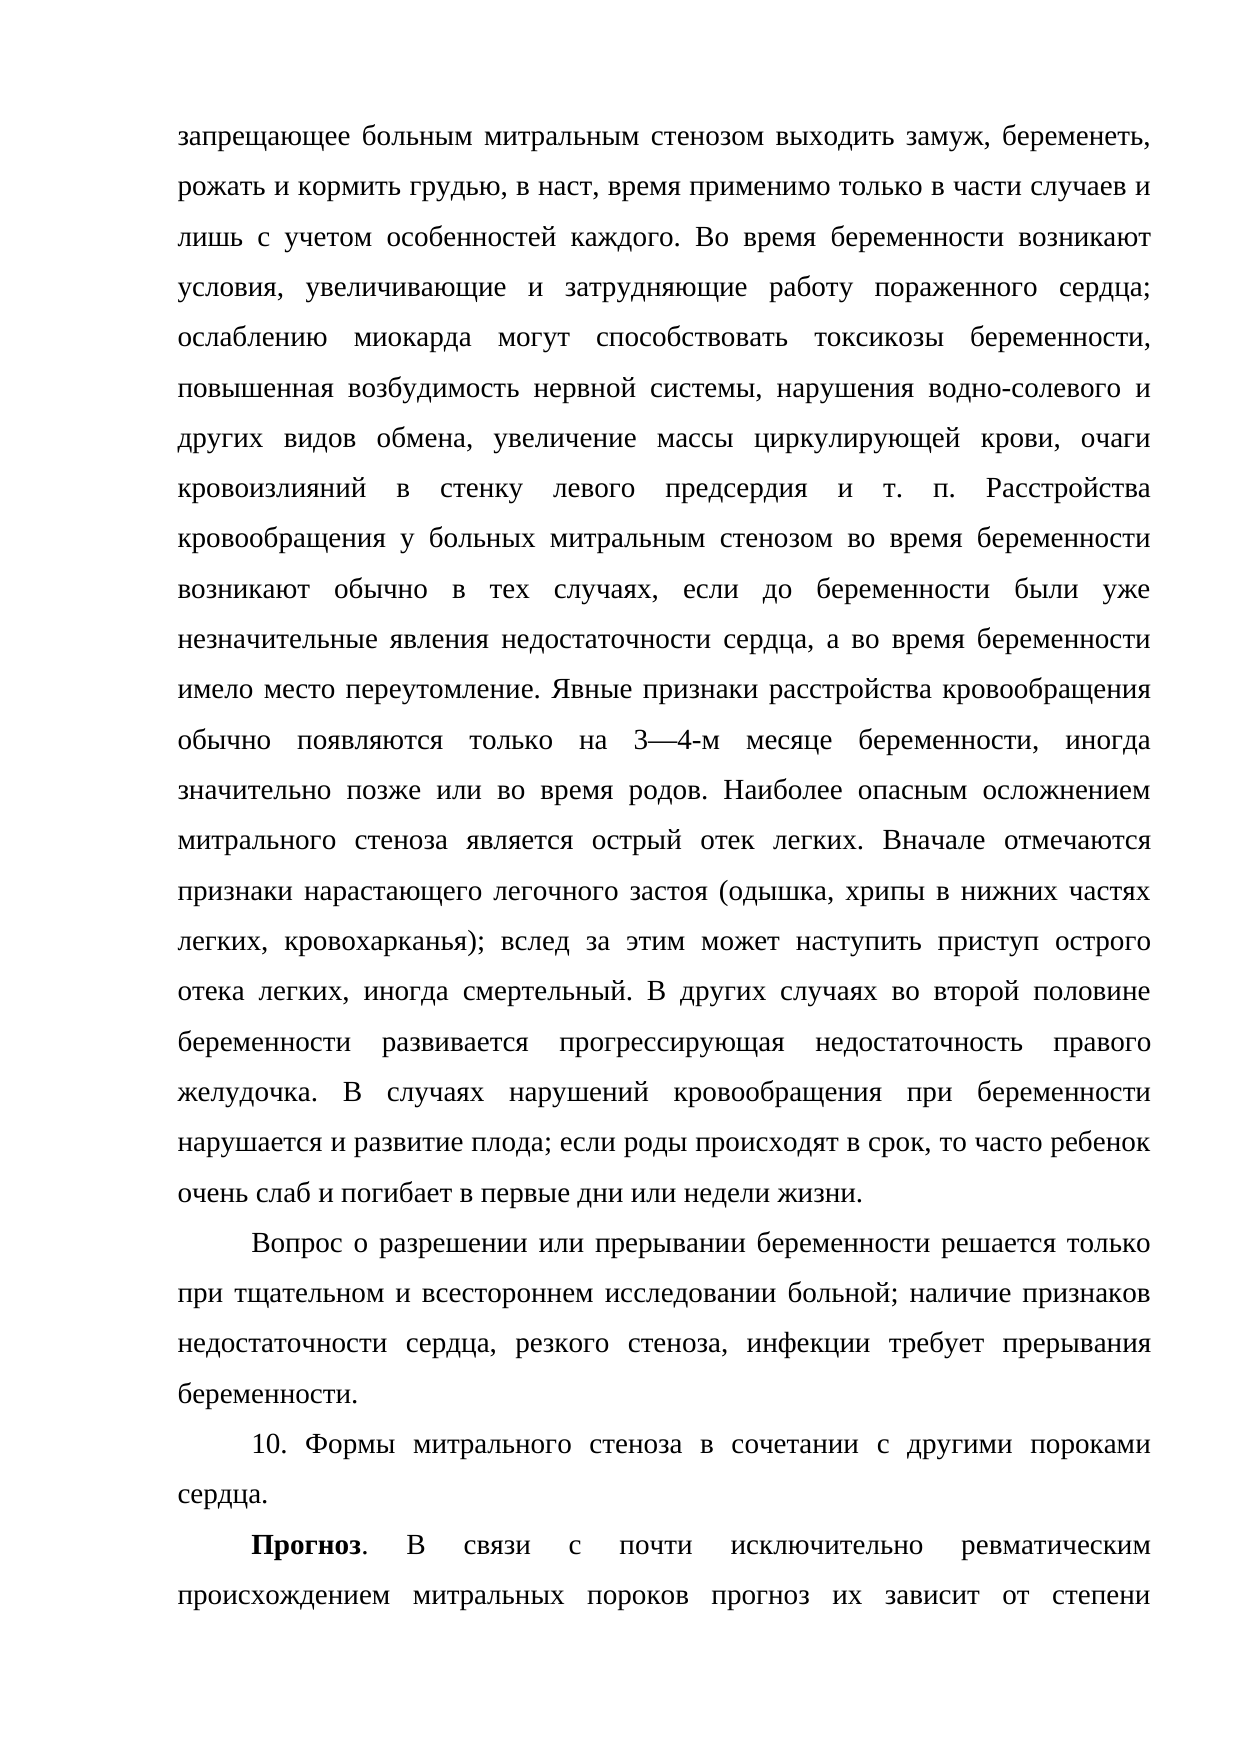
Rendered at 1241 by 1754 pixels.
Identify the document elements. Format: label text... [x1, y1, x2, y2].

text Вопрос о разрешении или прерывании беременности решается только при тщательном и всестороннем исследовании больной; наличие признаков недостаточности сердца, резкого стеноза, инфекции требует прерывания беременности. [177, 1225, 1152, 1409]
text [177, 1527, 1152, 1611]
text 10. Формы митрального стеноза в сочетании с другими пороками сердца. [177, 1426, 1152, 1510]
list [177, 118, 1152, 1208]
